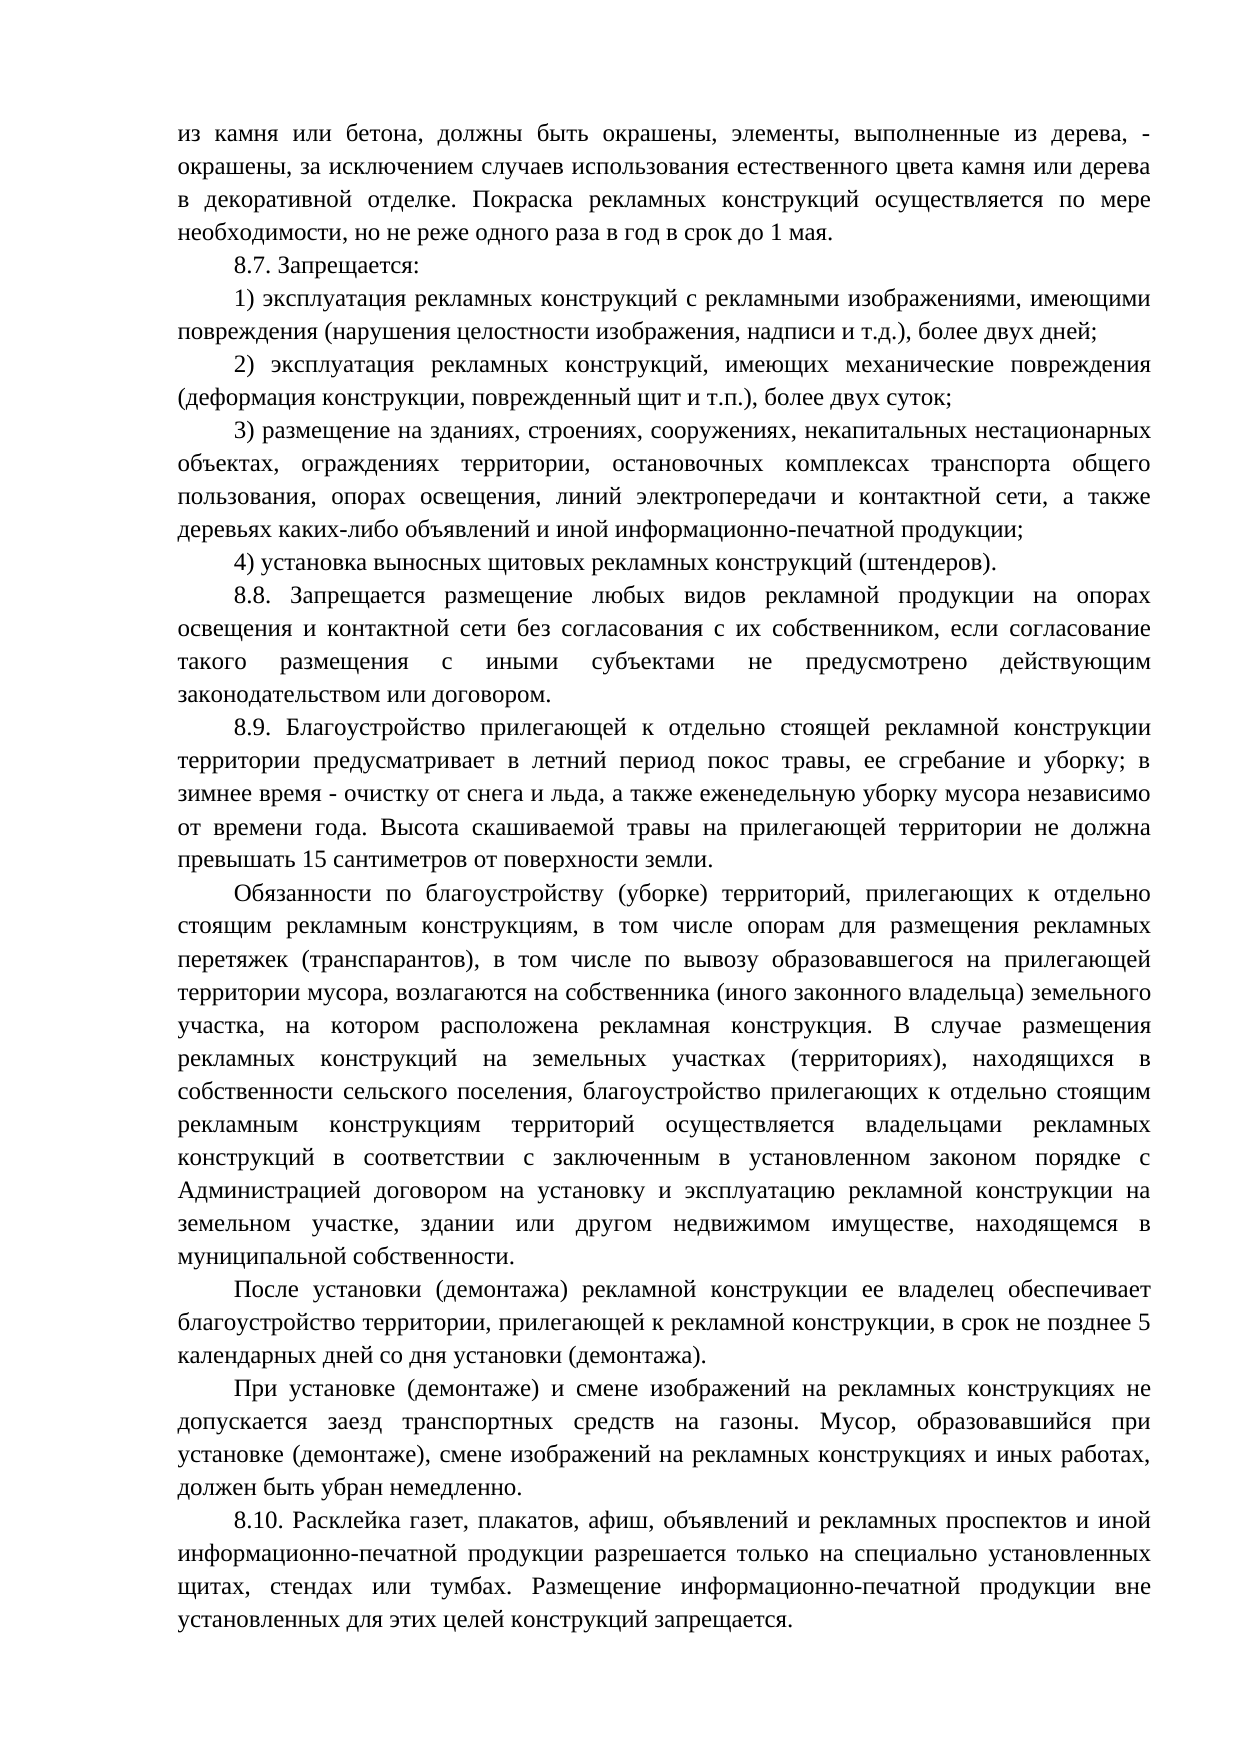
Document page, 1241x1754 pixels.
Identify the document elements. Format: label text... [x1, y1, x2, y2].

text 2) эксплуатация рекламных конструкций, имеющих механические повреждения (деформация конструкции, поврежденный щит и т.п.), более двух суток; [177, 349, 1152, 411]
text 8.9. Благоустройство прилегающей к отдельно стоящей рекламной конструкции территории предусматривает в летний период покос травы, ее сгребание и уборку; в зимнее время - очистку от снега и льда, а также еженедельную уборку мусора независимо от времени года. Высота скашиваемой травы на прилегающей территории не должна превышать 15 сантиметров от поверхности земли. [177, 712, 1152, 873]
text Обязанности по благоустройству (уборке) территорий, прилегающих к отдельно стоящим рекламным конструкциям, в том числе опорам для размещения рекламных перетяжек (транспарантов), в том числе по вывозу образовавшегося на прилегающей территории мусора, возлагаются на собственника (иного законного владельца) земельного участка, на котором расположена рекламная конструкция. В случае размещения рекламных конструкций на земельных участках (территориях), находящихся в собственности сельского поселения, благоустройство прилегающих к отдельно стоящим рекламным конструкциям территорий осуществляется владельцами рекламных конструкций в соответствии с заключенным в установленном законом порядке с Администрацией договором на установку и эксплуатацию рекламной конструкции на земельном участке, здании или другом недвижимом имуществе, находящемся в муниципальной собственности. [177, 878, 1152, 1269]
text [177, 118, 1152, 246]
text При установке (демонтаже) и смене изображений на рекламных конструкциях не допускается заезд транспортных средств на газоны. Мусор, образовавшийся при установке (демонтаже), смене изображений на рекламных конструкциях и иных работах, должен быть убран немедленно. [177, 1373, 1152, 1501]
text 8.7. Запрещается: [177, 250, 1152, 279]
text 4) установка выносных щитовых рекламных конструкций (штендеров). [177, 547, 1152, 576]
text 3) размещение на зданиях, строениях, сооружениях, некапитальных нестационарных объектах, ограждениях территории, остановочных комплексах транспорта общего пользования, опорах освещения, линий электропередачи и контактной сети, а также деревьях каких-либо объявлений и иной информационно-печатной продукции; [177, 415, 1152, 543]
text 1) эксплуатация рекламных конструкций с рекламными изображениями, имеющими повреждения (нарушения целостности изображения, надписи и т.д.), более двух дней; [177, 283, 1152, 345]
text После установки (демонтажа) рекламной конструкции ее владелец обеспечивает благоустройство территории, прилегающей к рекламной конструкции, в срок не позднее 5 календарных дней со дня установки (демонтажа). [177, 1274, 1152, 1369]
text 8.10. Расклейка газет, плакатов, афиш, объявлений и рекламных проспектов и иной информационно-печатной продукции разрешается только на специально установленных щитах, стендах или тумбах. Размещение информационно-печатной продукции вне установленных для этих целей конструкций запрещается. [177, 1505, 1152, 1633]
text 8.8. Запрещается размещение любых видов рекламной продукции на опорах освещения и контактной сети без согласования с их собственником, если согласование такого размещения с иными субъектами не предусмотрено действующим законодательством или договором. [177, 580, 1152, 708]
